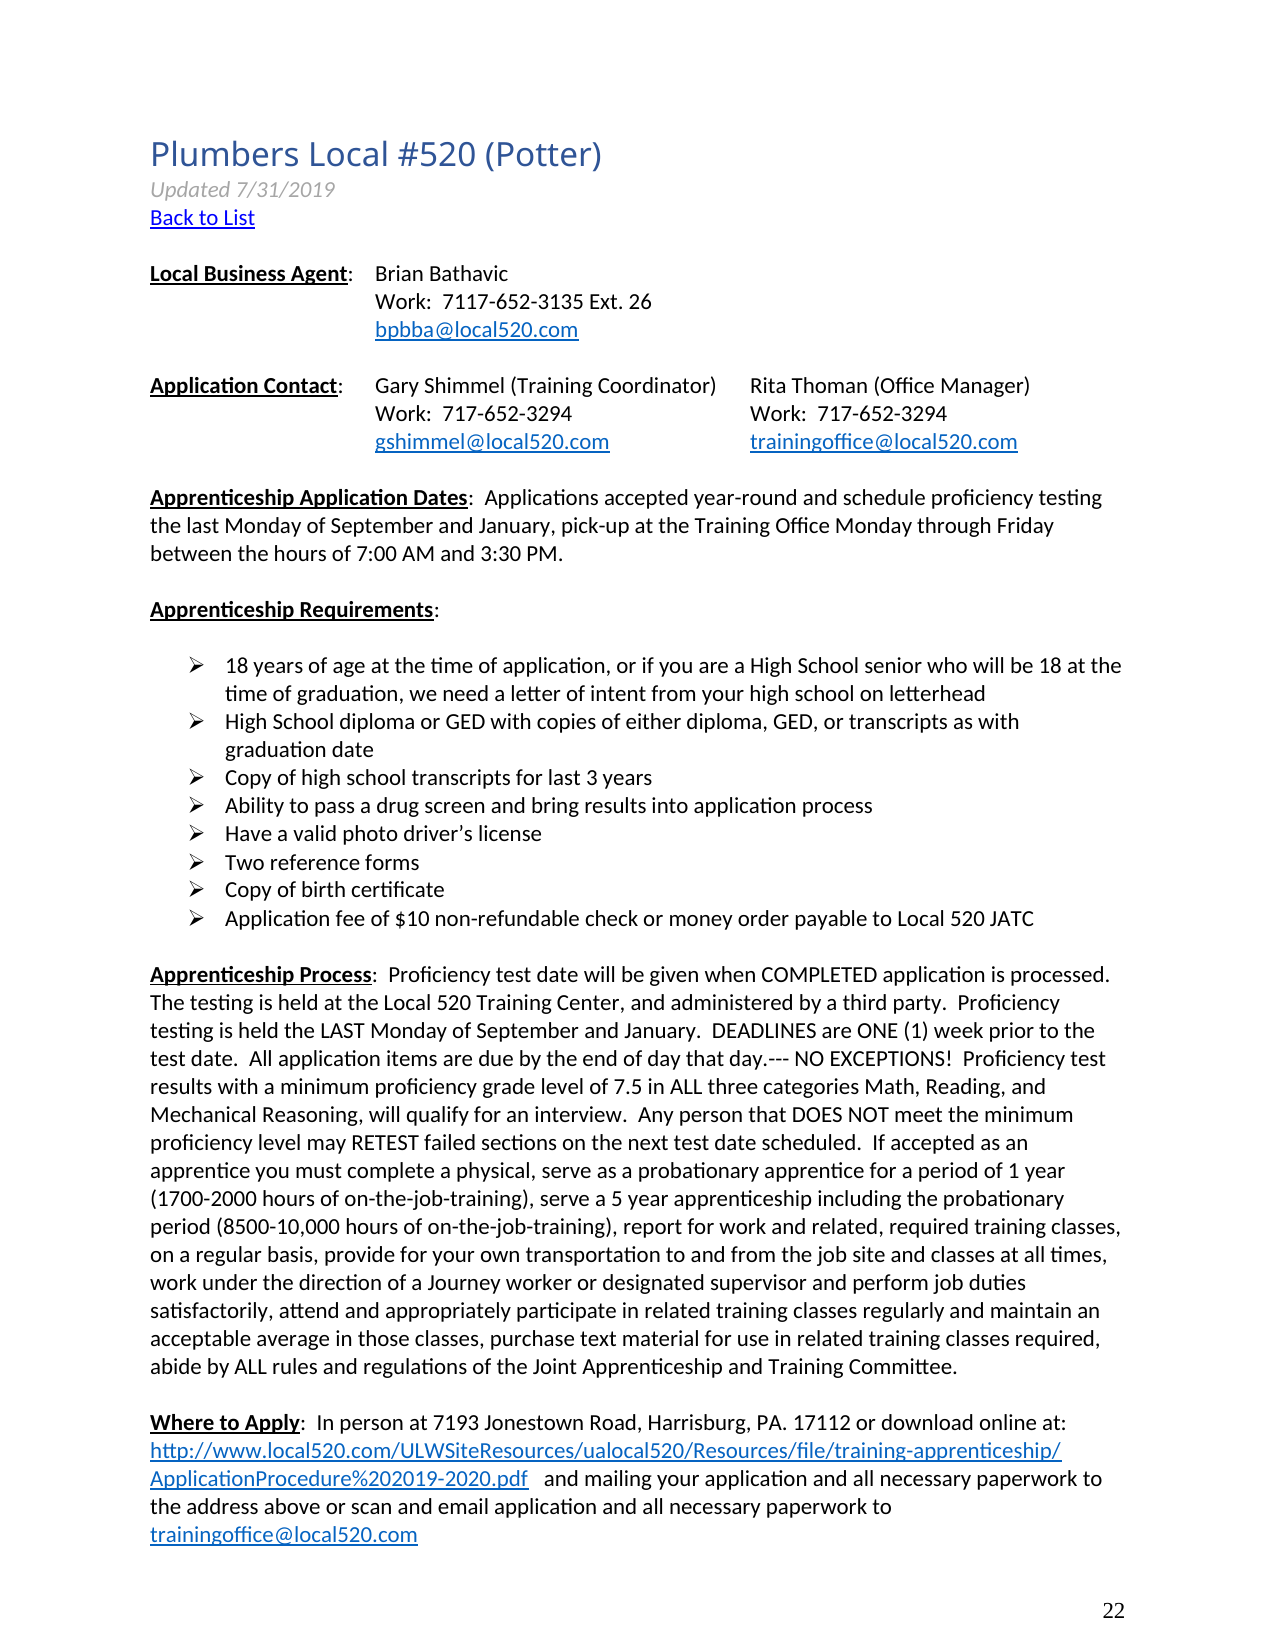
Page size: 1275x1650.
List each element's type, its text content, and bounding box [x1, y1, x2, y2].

text Back to List [150, 203, 1125, 231]
list Copy of high school transcripts for last 3 years [187, 763, 1125, 792]
text Apprenticeship Requirements: [150, 595, 1125, 623]
subtitle Plumbers Local #520 (Potter) [150, 130, 1125, 176]
text gshimmel@local520.com trainingoffice@local520.com [150, 427, 1125, 455]
list 18 years of age at the time of application, or if you are a High School senior who will be 18 at the time of graduation, we need a letter of intent from your high school on letterhead [187, 651, 1125, 707]
list Copy of birth certificate [187, 876, 1125, 904]
list Two reference forms [187, 848, 1125, 876]
text Work: 7117-652-3135 Ext. 26 [150, 287, 1125, 315]
text Where to Apply: In person at 7193 Jonestown Road, Harrisburg, PA. 17112 or download online at: http://www.local520.com/ULWSiteResources/ualocal520/Resources/file/training-apprenticeship/ApplicationProcedure%202019-2020.pdf and mailing your application and all necessary paperwork to the address above or scan and email application and all necessary paperwork to trainingoffice@local520.com [150, 1408, 1125, 1548]
text Local Business Agent: Brian Bathavic [150, 259, 1125, 287]
text bpbba@local520.com [150, 315, 1125, 343]
text Apprenticeship Application Dates: Applications accepted year-round and schedule proficiency testing the last Monday of September and January, pick-up at the Training Office Monday through Friday between the hours of 7:00 AM and 3:30 PM. [150, 483, 1125, 567]
list Ability to pass a drug screen and bring results into application process [187, 792, 1125, 819]
list High School diploma or GED with copies of either diploma, GED, or transcripts as with graduation date [187, 707, 1125, 763]
list Have a valid photo driver’s license [187, 819, 1125, 848]
text Work: 717-652-3294 Work: 717-652-3294 [150, 399, 1125, 427]
text Application Contact: Gary Shimmel (Training Coordinator) Rita Thoman (Office Manager) [150, 371, 1125, 399]
text Apprenticeship Process: Proficiency test date will be given when COMPLETED application is processed. The testing is held at the Local 520 Training Center, and administered by a third party. Proficiency testing is held the LAST Monday of September and January. DEADLINES are ONE (1) week prior to the test date. All application items are due by the end of day that day.--- NO EXCEPTIONS! Proficiency test results with a minimum proficiency grade level of 7.5 in ALL three categories Math, Reading, and Mechanical Reasoning, will qualify for an interview. Any person that DOES NOT meet the minimum proficiency level may RETEST failed sections on the next test date scheduled. If accepted as an apprentice you must complete a physical, serve as a probationary apprentice for a period of 1 year (1700-2000 hours of on-the-job-training), serve a 5 year apprenticeship including the probationary period (8500-10,000 hours of on-the-job-training), report for work and related, required training classes, on a regular basis, provide for your own transportation to and from the job site and classes at all times, work under the direction of a Journey worker or designated supervisor and perform job duties satisfactorily, attend and appropriately participate in related training classes regularly and maintain an acceptable average in those classes, purchase text material for use in related training classes required, abide by ALL rules and regulations of the Joint Apprenticeship and Training Committee. [150, 960, 1125, 1380]
text Updated 7/31/2019 [150, 176, 1125, 203]
list Application fee of $10 non-refundable check or money order payable to Local 520 JATC [187, 904, 1125, 932]
